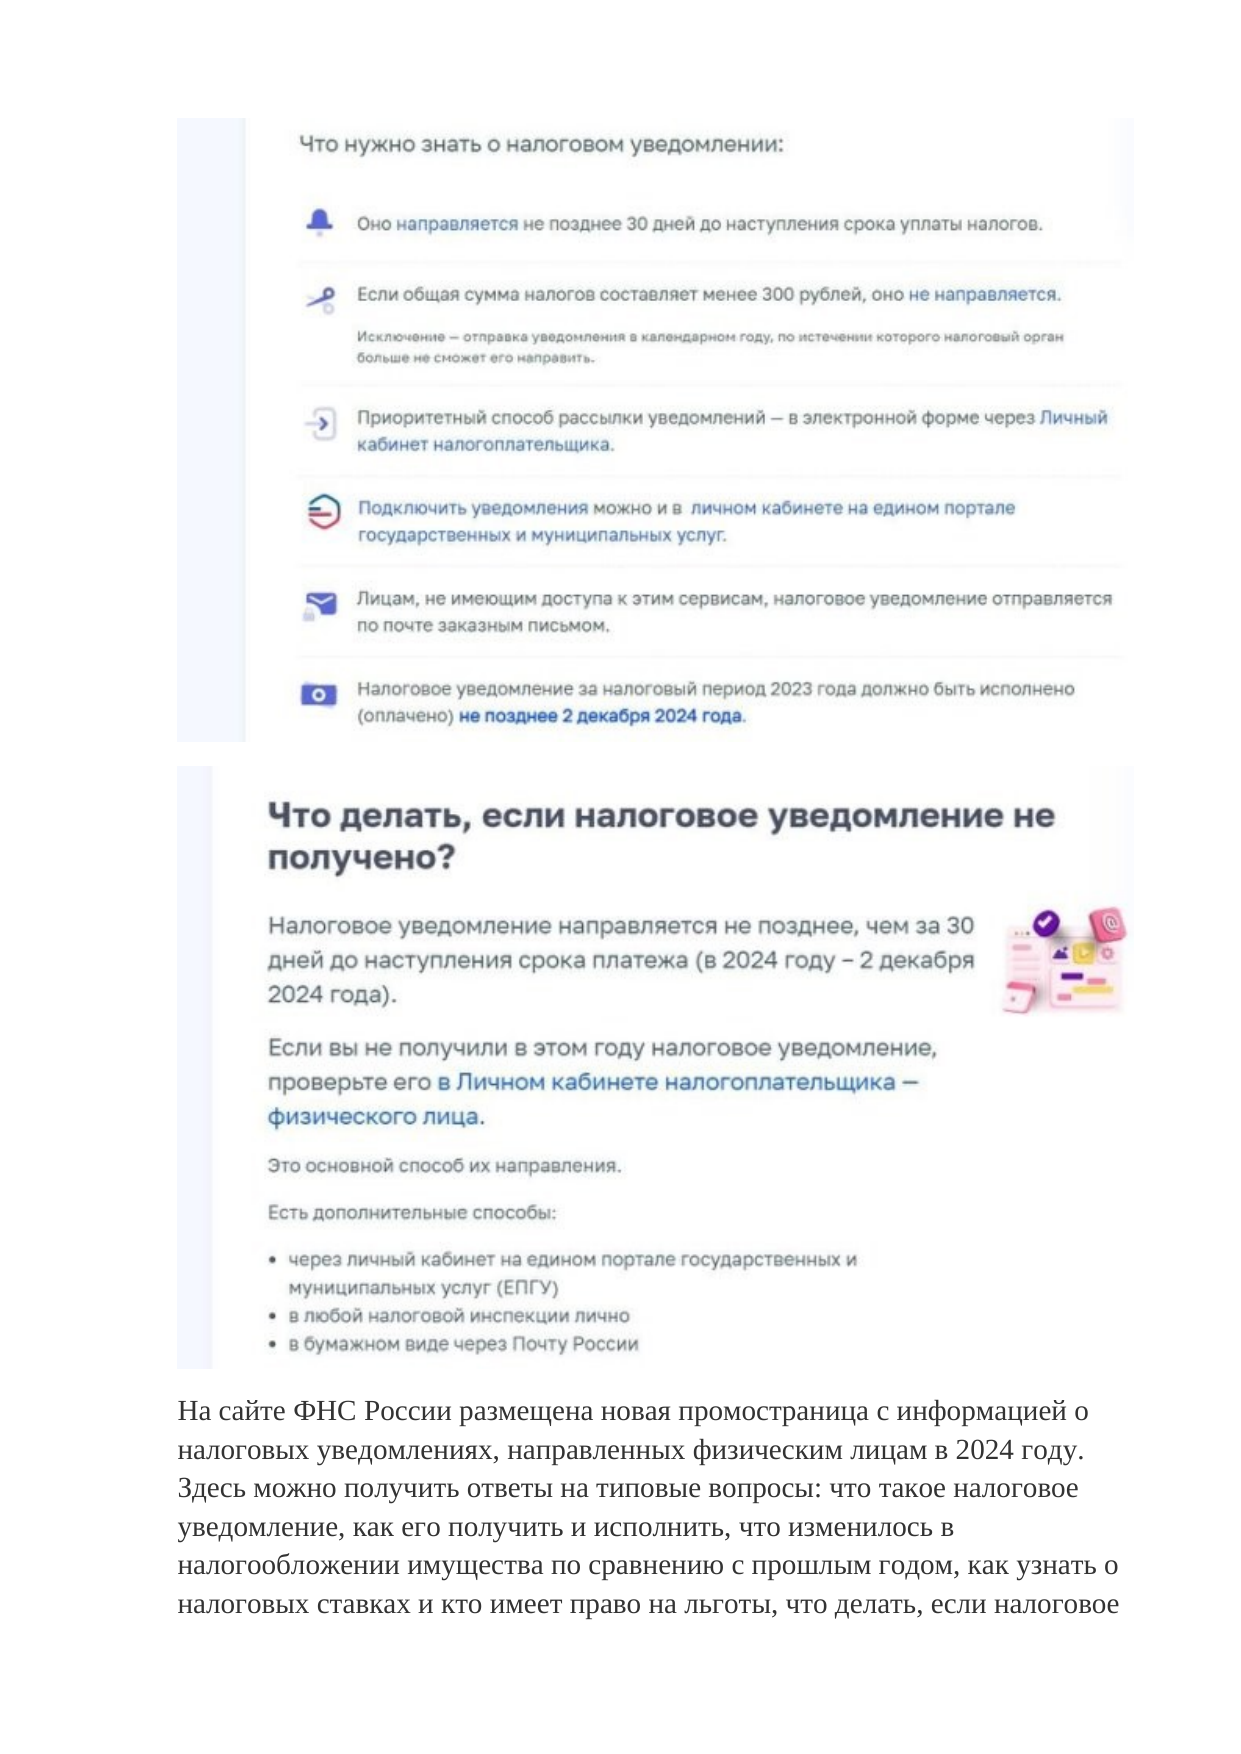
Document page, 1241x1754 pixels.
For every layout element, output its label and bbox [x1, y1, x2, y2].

text [177, 1393, 1152, 1619]
picture [177, 766, 1134, 1369]
picture [177, 118, 1134, 742]
